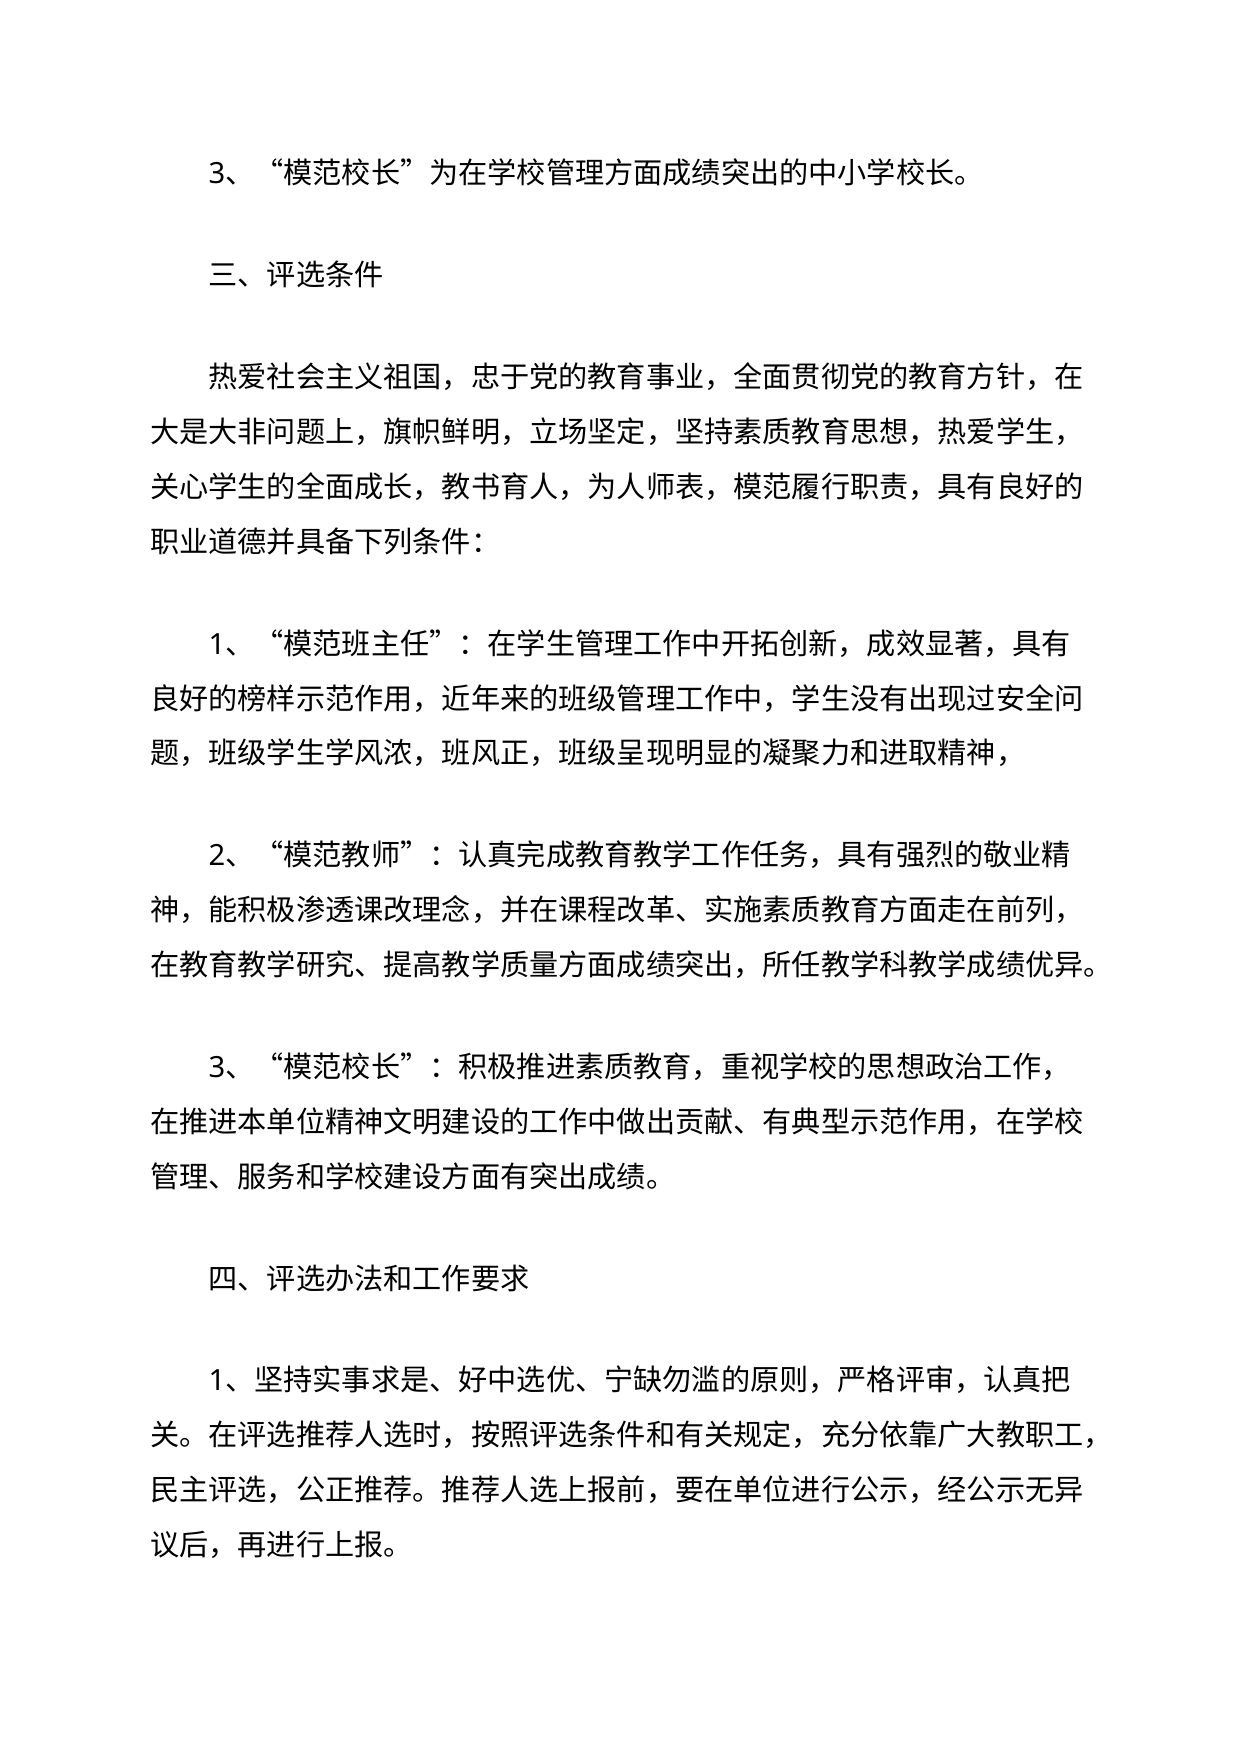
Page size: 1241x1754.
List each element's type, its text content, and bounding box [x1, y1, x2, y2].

text 1、坚持实事求是、好中选优、宁缺勿滥的原则，严格评审，认真把关。在评选推荐人选时，按照评选条件和有关规定，充分依靠广大教职工，民主评选，公正推荐。推荐人选上报前，要在单位进行公示，经公示无异议后，再进行上报。 [150, 1357, 1090, 1564]
text 3、“模范校长”为在学校管理方面成绩突出的中小学校长。 [150, 150, 1090, 192]
text 2、“模范教师”：认真完成教育教学工作任务，具有强烈的敬业精神，能积极渗透课改理念，并在课程改革、实施素质教育方面走在前列，在教育教学研究、提高教学质量方面成绩突出，所任教学科教学成绩优异。 [150, 832, 1090, 984]
text 热爱社会主义祖国，忠于党的教育事业，全面贯彻党的教育方针，在大是大非问题上，旗帜鲜明，立场坚定，坚持素质教育思想，热爱学生，关心学生的全面成长，教书育人，为人师表，模范履行职责，具有良好的职业道德并具备下列条件： [150, 354, 1090, 561]
text 四、评选办法和工作要求 [150, 1255, 1090, 1297]
text 3、“模范校长”：积极推进素质教育，重视学校的思想政治工作，在推进本单位精神文明建设的工作中做出贡献、有典型示范作用，在学校管理、服务和学校建设方面有突出成绩。 [150, 1043, 1090, 1196]
text 1、“模范班主任”：在学生管理工作中开拓创新，成效显著，具有良好的榜样示范作用，近年来的班级管理工作中，学生没有出现过安全问题，班级学生学风浓，班风正，班级呈现明显的凝聚力和进取精神， [150, 620, 1090, 772]
text 三、评选条件 [150, 252, 1090, 294]
